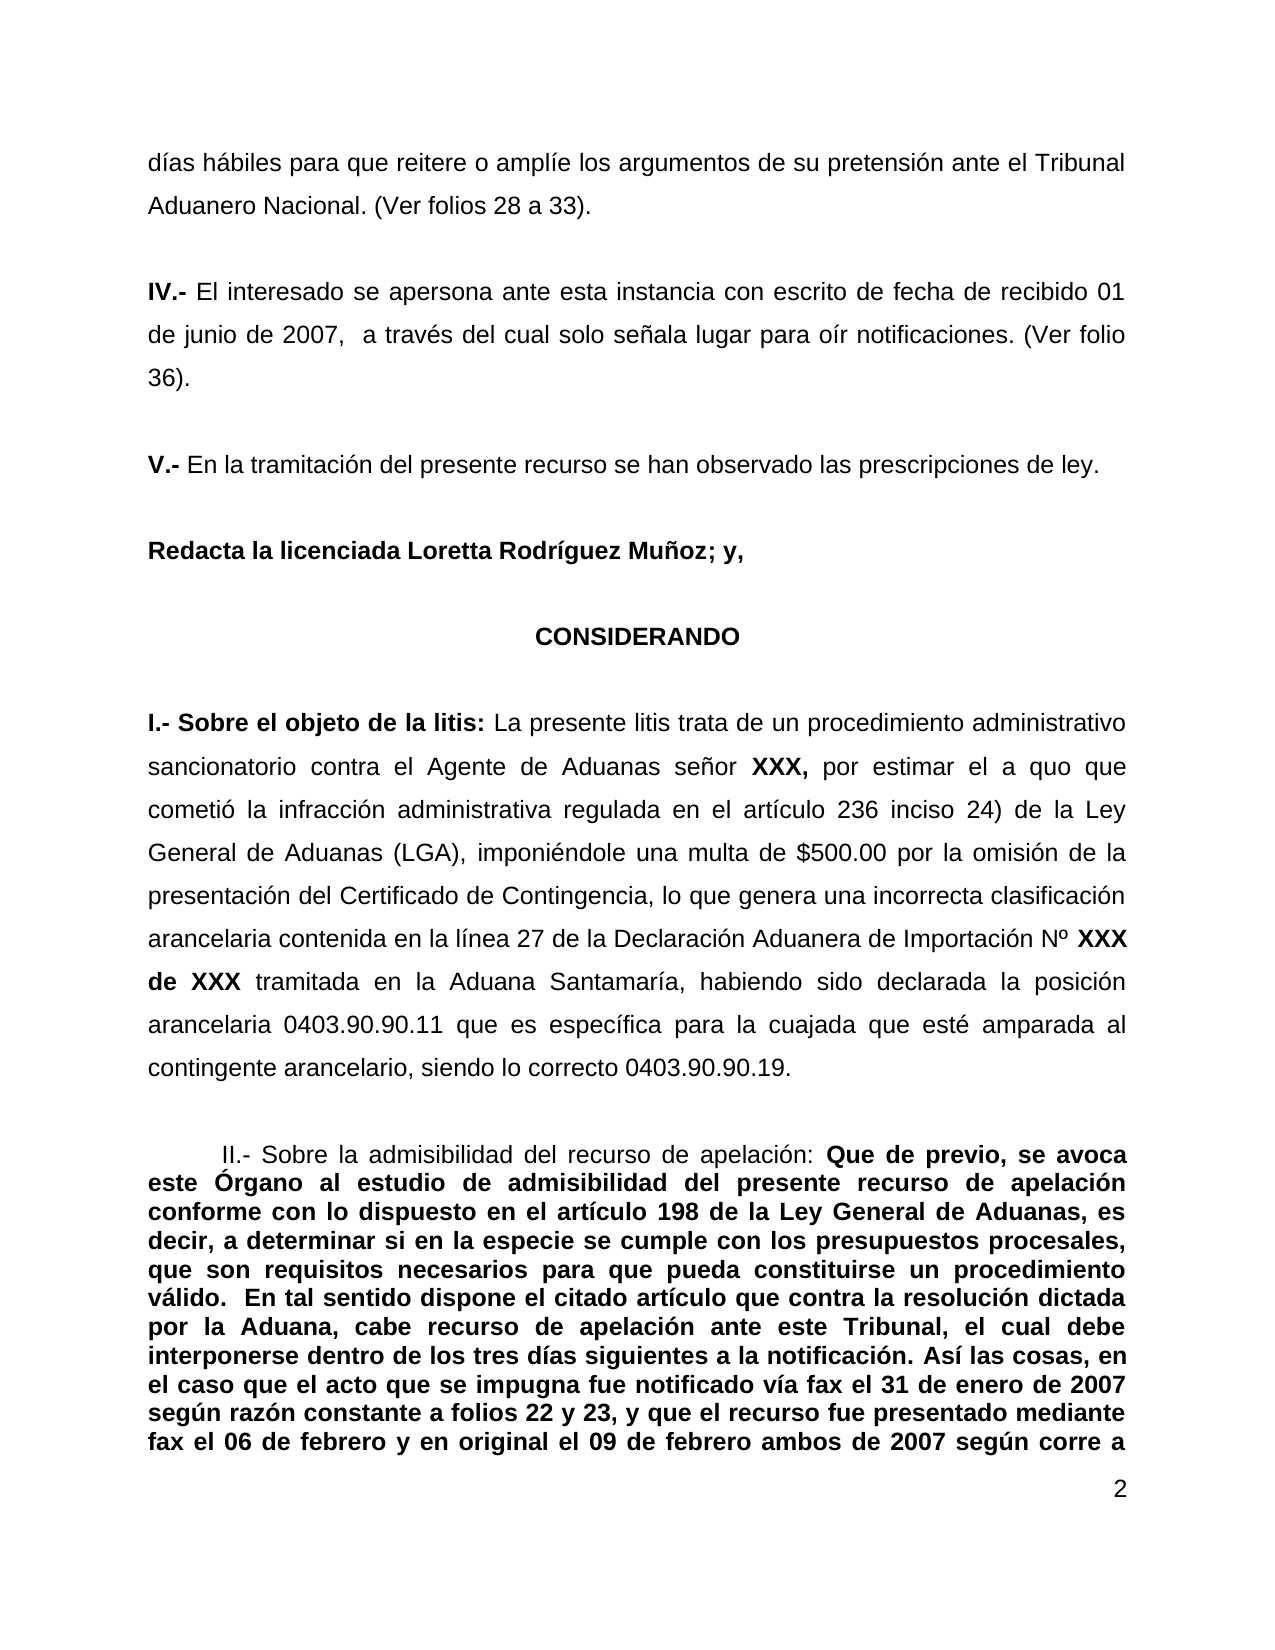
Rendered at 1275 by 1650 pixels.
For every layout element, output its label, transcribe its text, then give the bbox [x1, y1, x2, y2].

text I.- Sobre el objeto de la litis: La presente litis trata de un procedimiento administrativo sancionatorio contra el Agente de Aduanas señor XXX, por estimar el a quo que cometió la infracción administrativa regulada en el artículo 236 inciso 24) de de Aduanas (LGA), imponiéndole una multa de $500.00 por la omisión de la presentación del Certificado de Contingencia, lo que genera una incorrecta clasificación arancelaria contenida en la línea 27 de de Importación Nº XXX de XXX tramitada en , habiendo sido declarada la posición arancelaria 0403.90.90.11 que es específica para la cuajada que esté amparada al contingente arancelario, siendo lo correcto 0403.90.90.19. [148, 708, 1127, 1082]
text V.- En la tramitación del presente recurso se han observado las prescripciones de ley. [148, 449, 1127, 478]
text Redacta la licenciada Loretta Rodríguez Muñoz; y, [148, 536, 1127, 564]
text IV.- El interesado se apersona ante esta instancia con escrito de fecha de recibido 01 de junio de 2007, a través del cual solo señala lugar para oír notificaciones. (Ver folio 36). [148, 277, 1127, 392]
text CONSIDERANDO [148, 622, 1127, 651]
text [148, 148, 1127, 219]
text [148, 1139, 1127, 1456]
